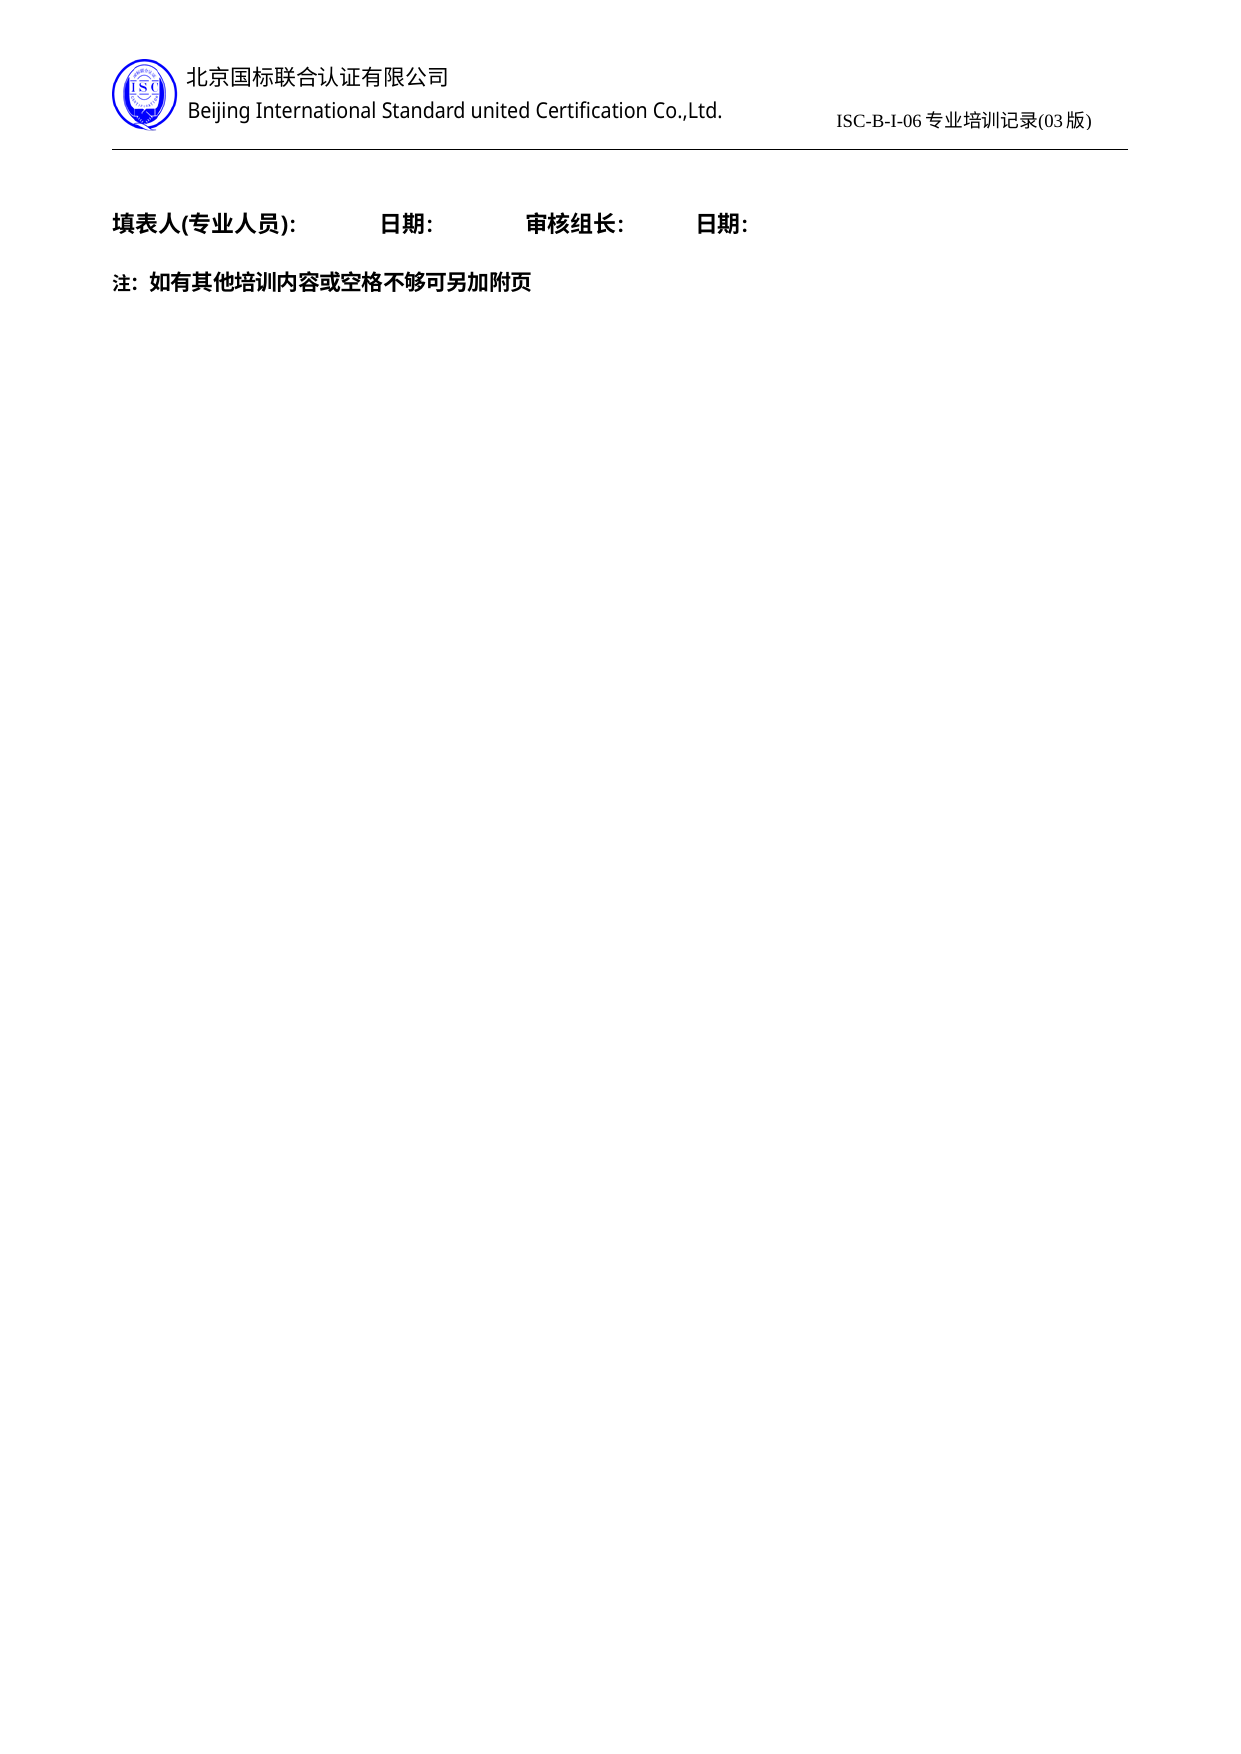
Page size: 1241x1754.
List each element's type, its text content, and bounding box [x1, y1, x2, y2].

picture [112, 59, 180, 131]
text 填表人(专业人员)： 日期： 审核组长： 日期： [112, 206, 1128, 239]
text 注：如有其他培训内容或空格不够可另加附页 [112, 264, 1128, 296]
